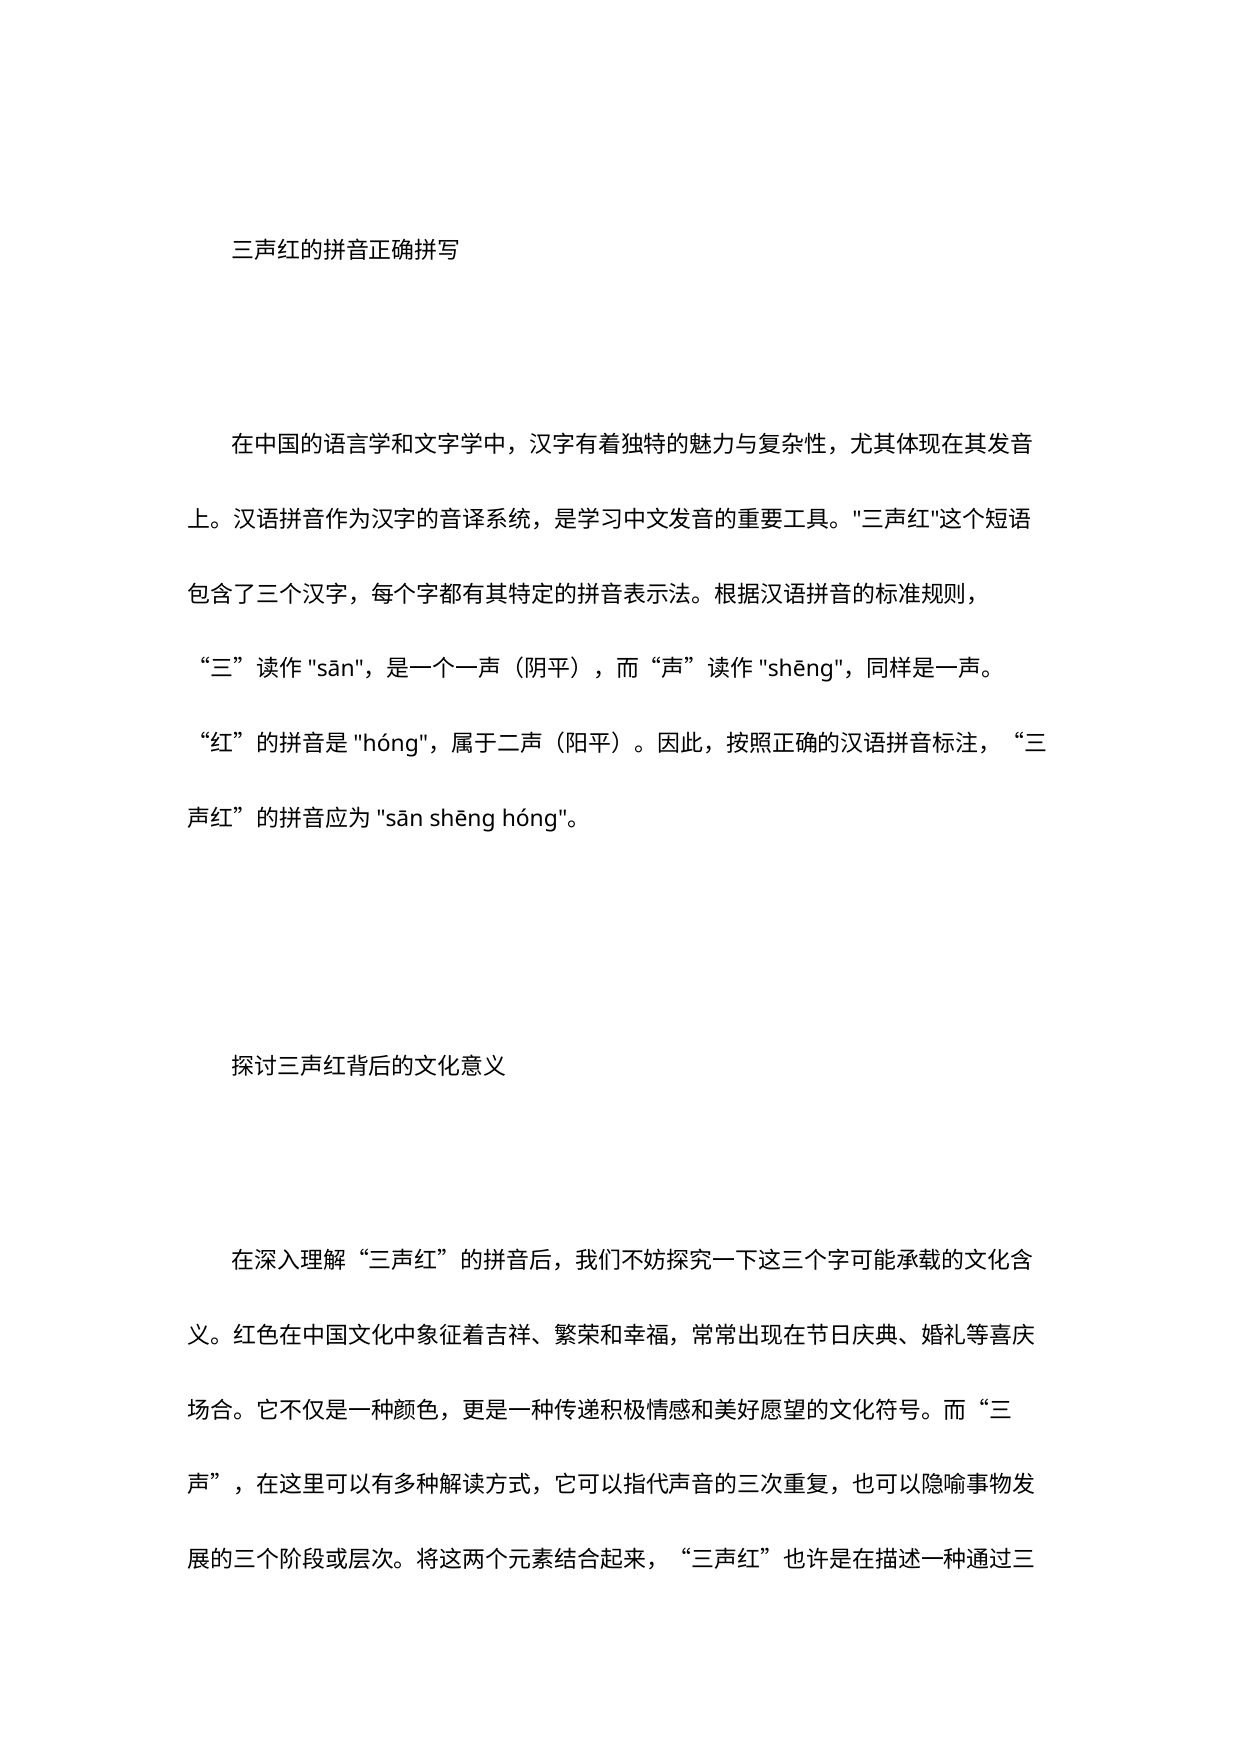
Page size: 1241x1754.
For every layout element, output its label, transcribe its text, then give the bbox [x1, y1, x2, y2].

text 探讨三声红背后的文化意义 [187, 1032, 1053, 1097]
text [187, 1226, 1053, 1590]
text 在中国的语言学和文字学中，汉字有着独特的魅力与复杂性，尤其体现在其发音上。汉语拼音作为汉字的音译系统，是学习中文发音的重要工具。"三声红"这个短语包含了三个汉字，每个字都有其特定的拼音表示法。根据汉语拼音的标准规则，“三”读作 "sān"，是一个一声（阴平），而“声”读作 "shēng"，同样是一声。“红”的拼音是 "hóng"，属于二声（阳平）。因此，按照正确的汉语拼音标注，“三声红”的拼音应为 "sān shēng hóng"。 [187, 410, 1053, 849]
text 三声红的拼音正确拼写 [187, 216, 1053, 281]
